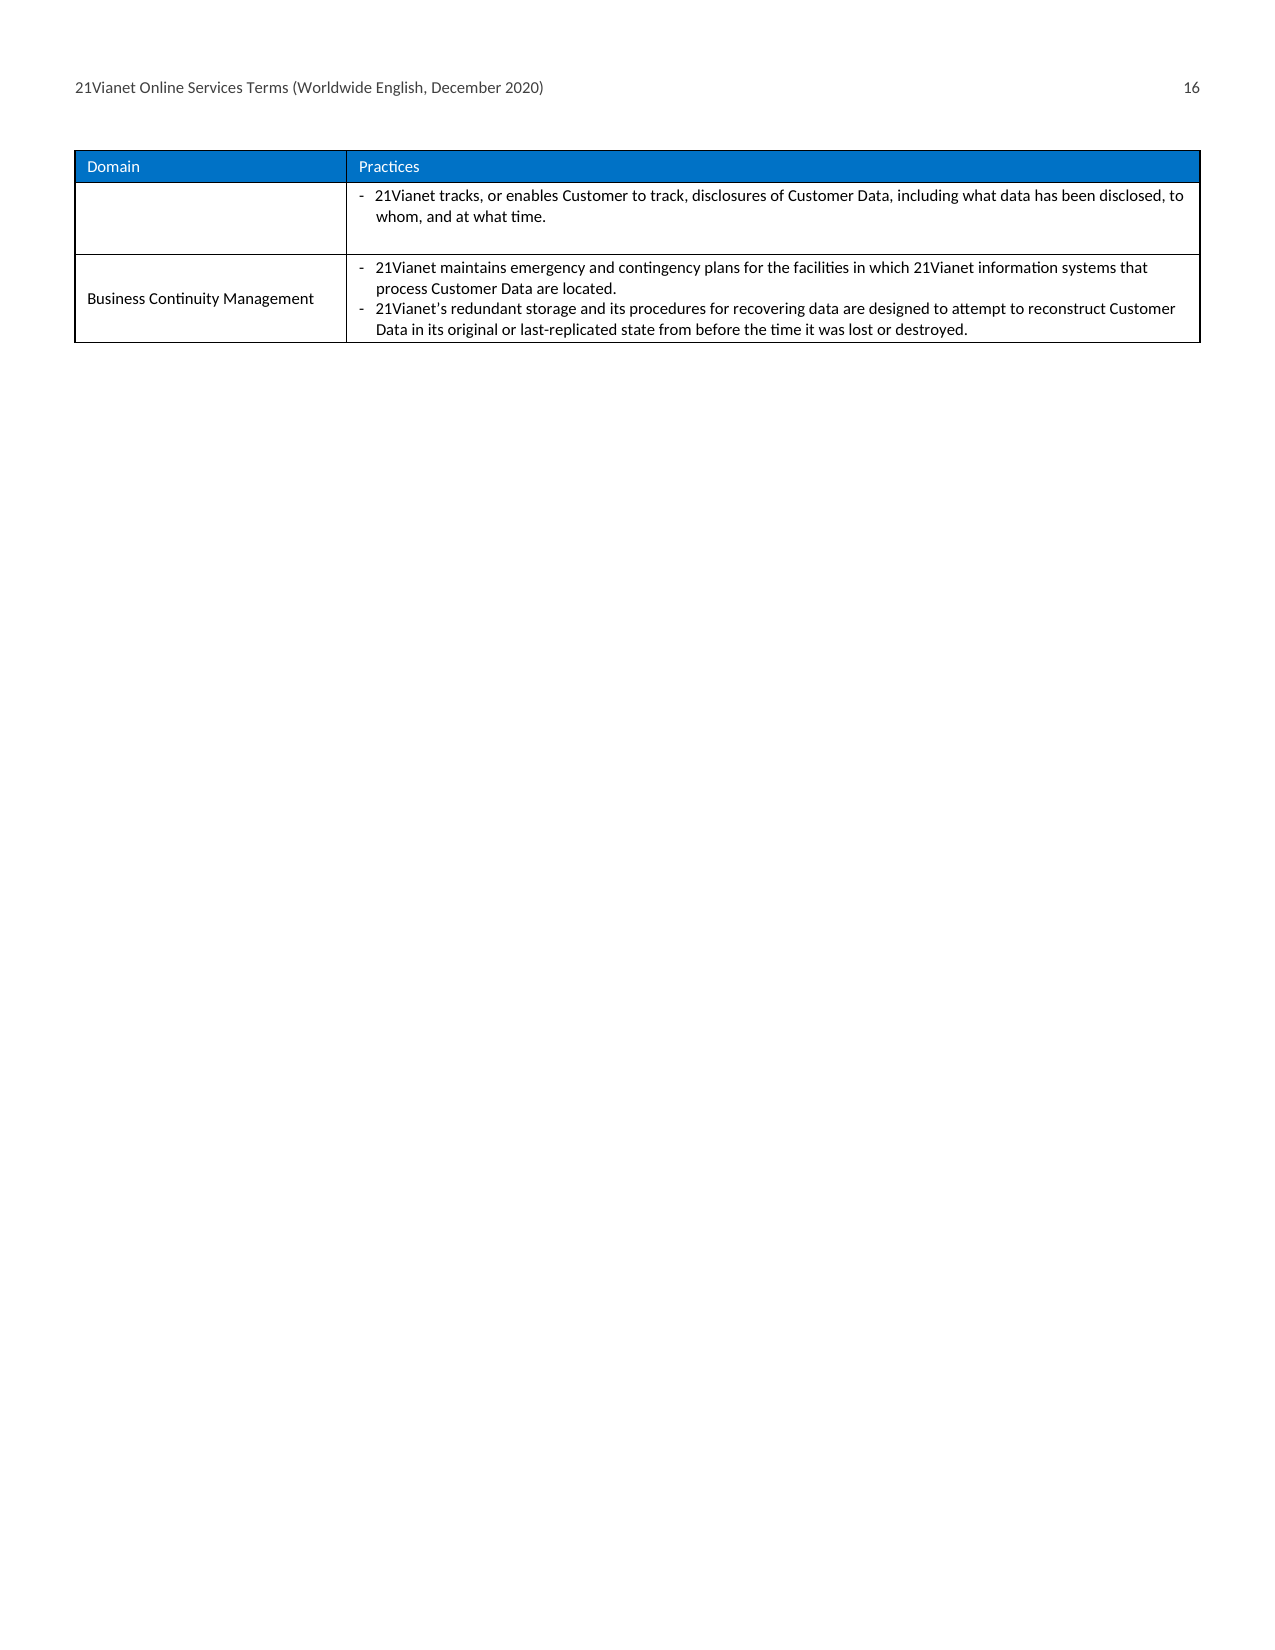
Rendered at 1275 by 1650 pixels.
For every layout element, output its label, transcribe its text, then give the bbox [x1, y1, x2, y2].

table_header Practices [347, 151, 1199, 182]
table_cell - 21Vianet maintains emergency and contingency plans for the facilities in which 21Vianet information systems that process Customer Data are located. - 21Vianet’s redundant storage and its procedures for recovering data are designed to attempt to reconstruct Customer Data in its original or last-replicated state from before the time it was lost or destroyed. [347, 255, 1199, 342]
table_header Domain [76, 151, 346, 182]
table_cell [347, 183, 1199, 254]
table_cell Business Continuity Management [76, 255, 346, 342]
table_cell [76, 183, 346, 254]
